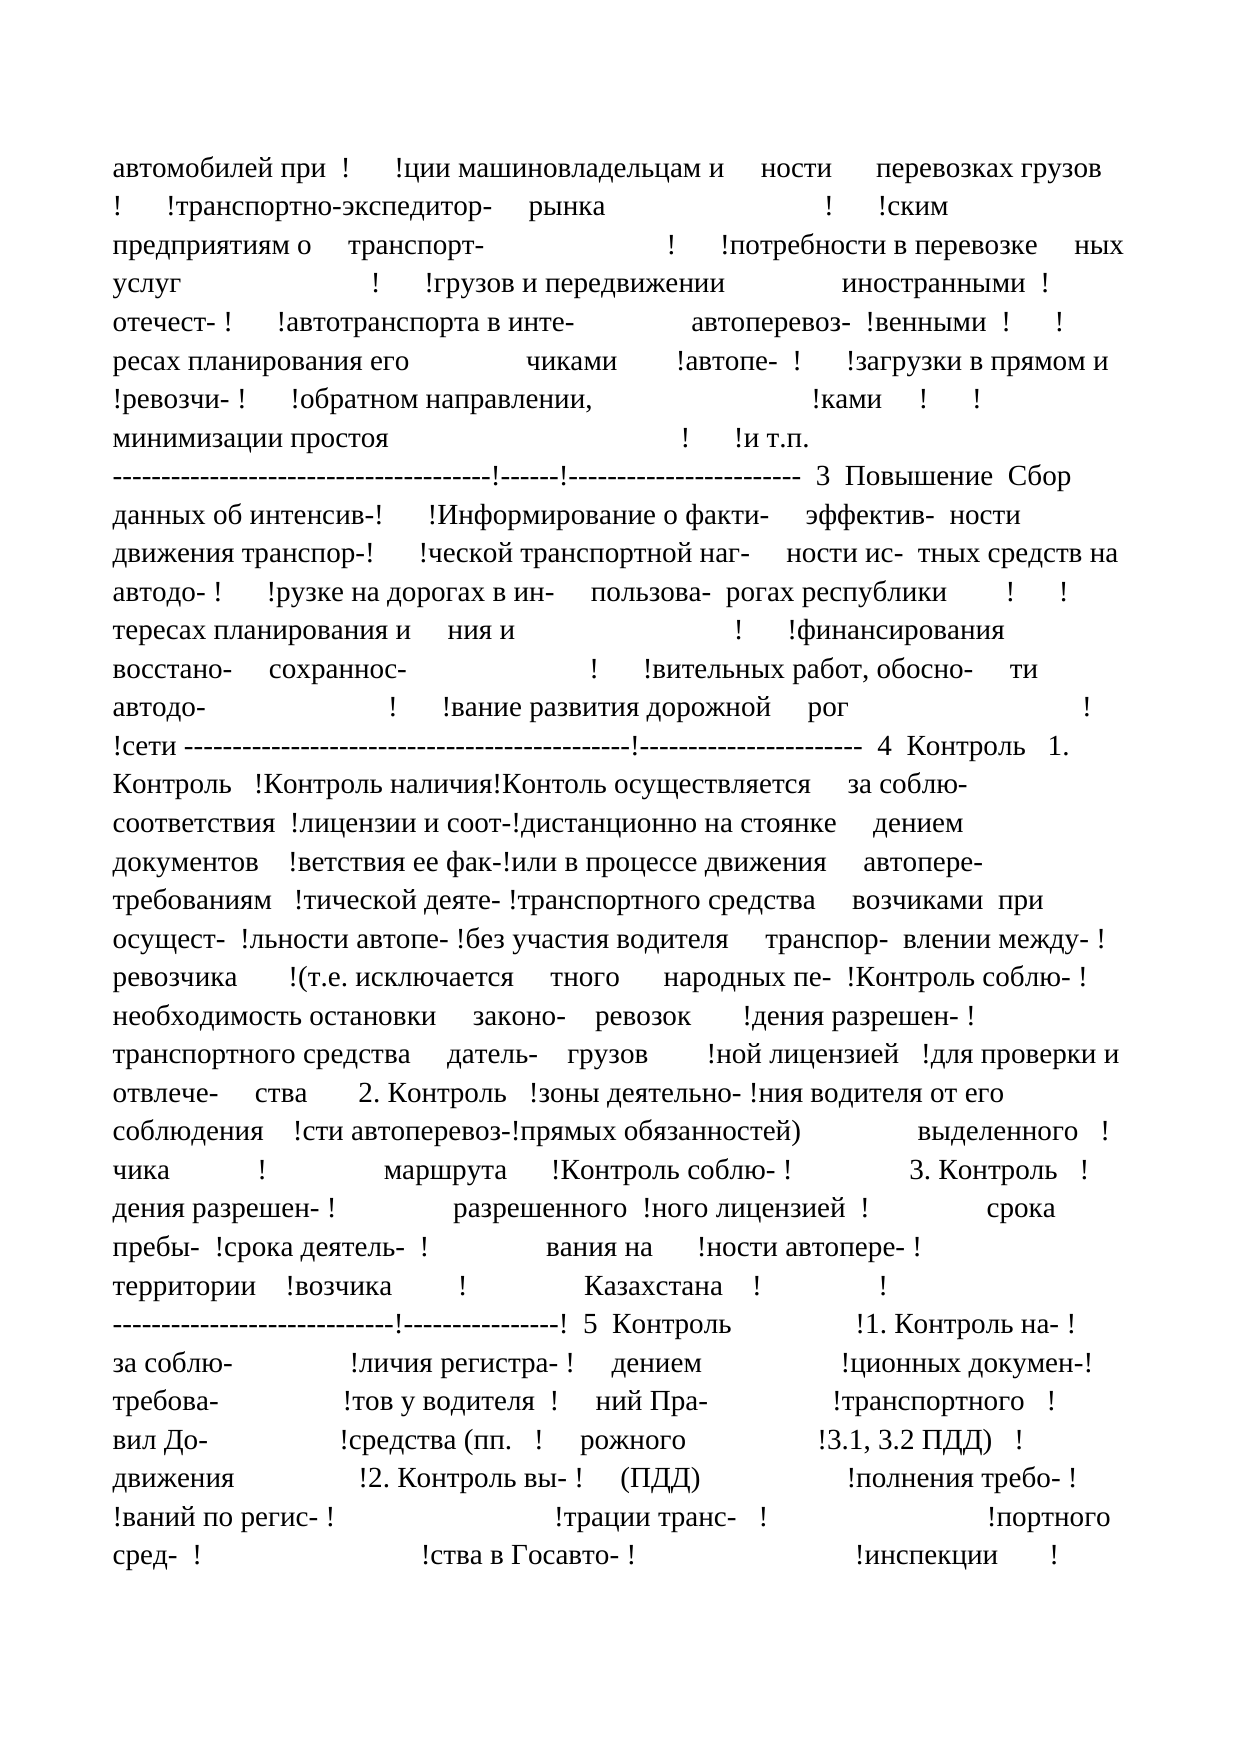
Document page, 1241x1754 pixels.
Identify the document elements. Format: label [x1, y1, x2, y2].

text [112, 150, 1128, 1571]
